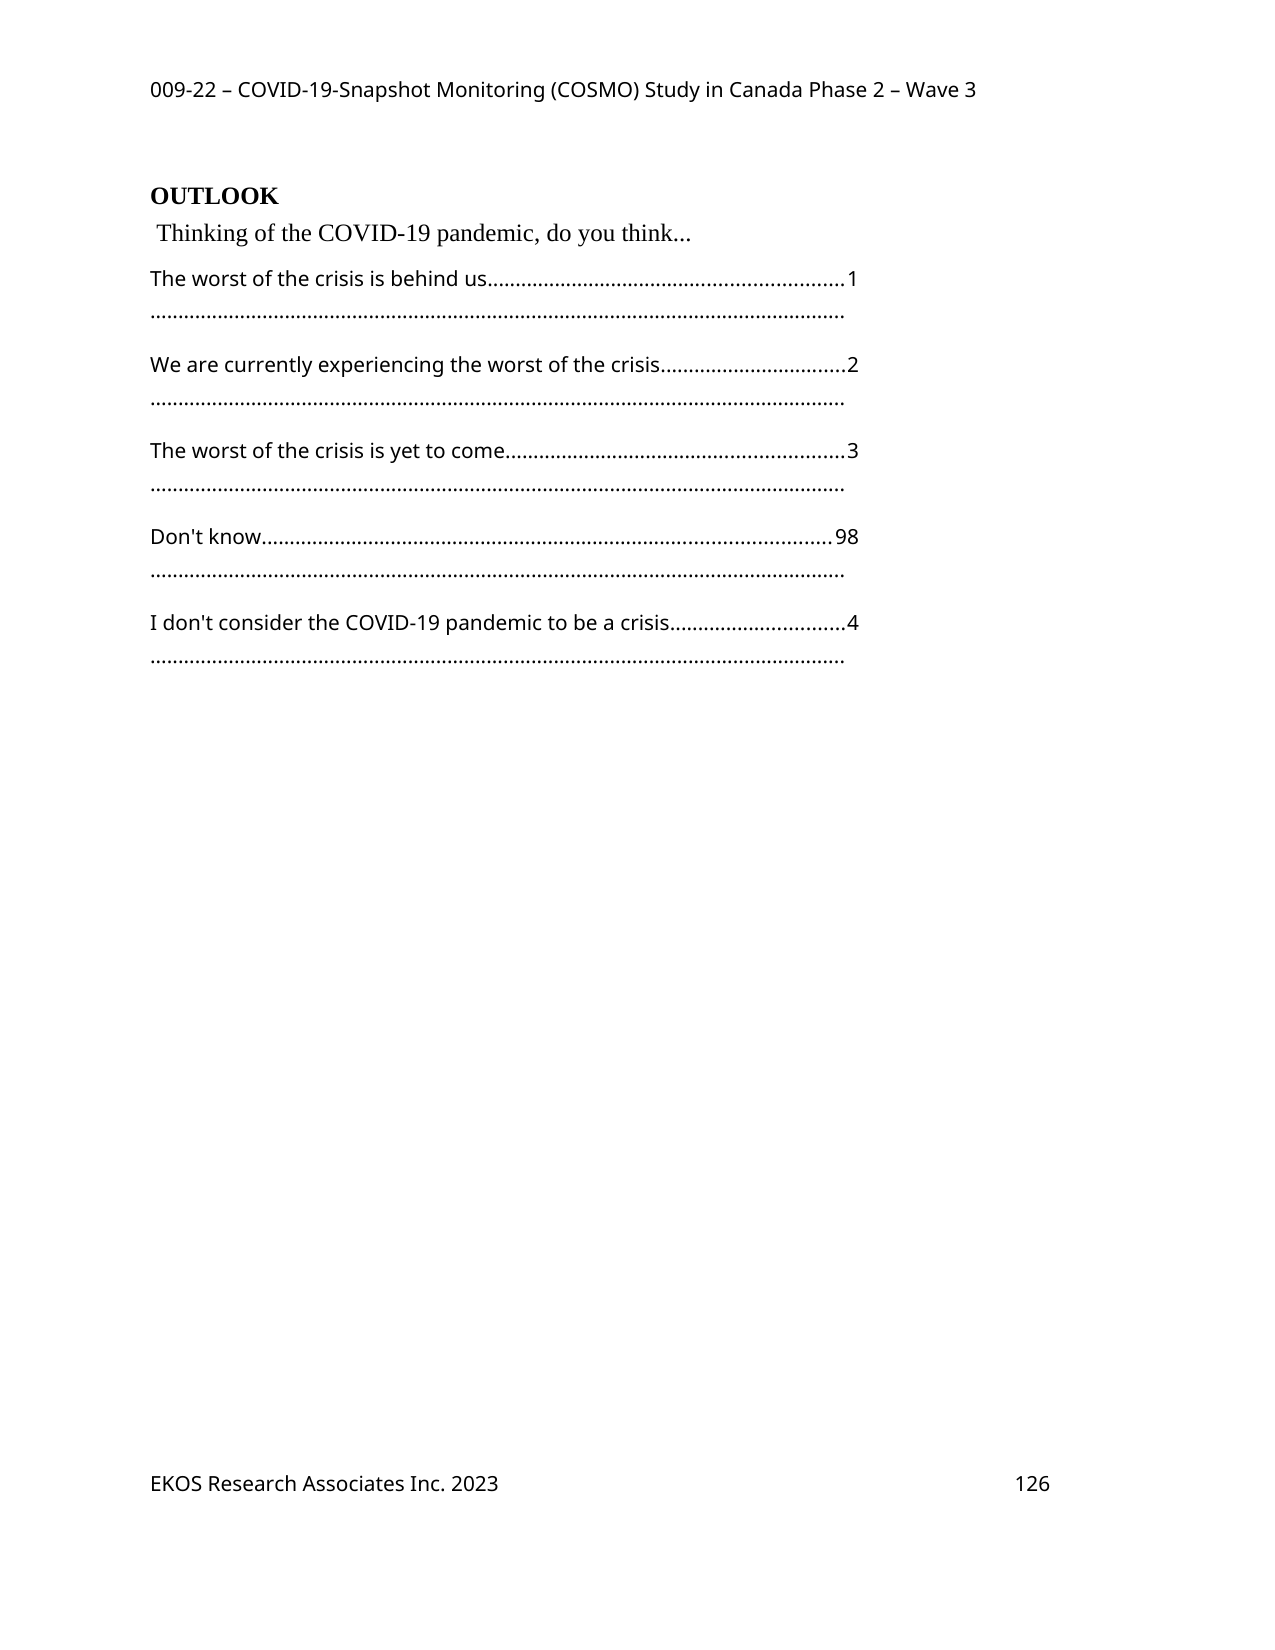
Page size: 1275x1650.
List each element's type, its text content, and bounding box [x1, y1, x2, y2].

text Thinking of the COVID-19 pandemic, do you think... [150, 218, 1125, 247]
text The worst of the crisis is behind us 1 [150, 264, 906, 325]
text The worst of the crisis is yet to come 3 [150, 436, 906, 497]
text Don't know 98 [150, 522, 906, 583]
text We are currently experiencing the worst of the crisis 2 [150, 350, 906, 411]
text I don't consider the COVID-19 pandemic to be a crisis 4 [150, 608, 906, 669]
text OUTLOOK [150, 181, 1125, 210]
